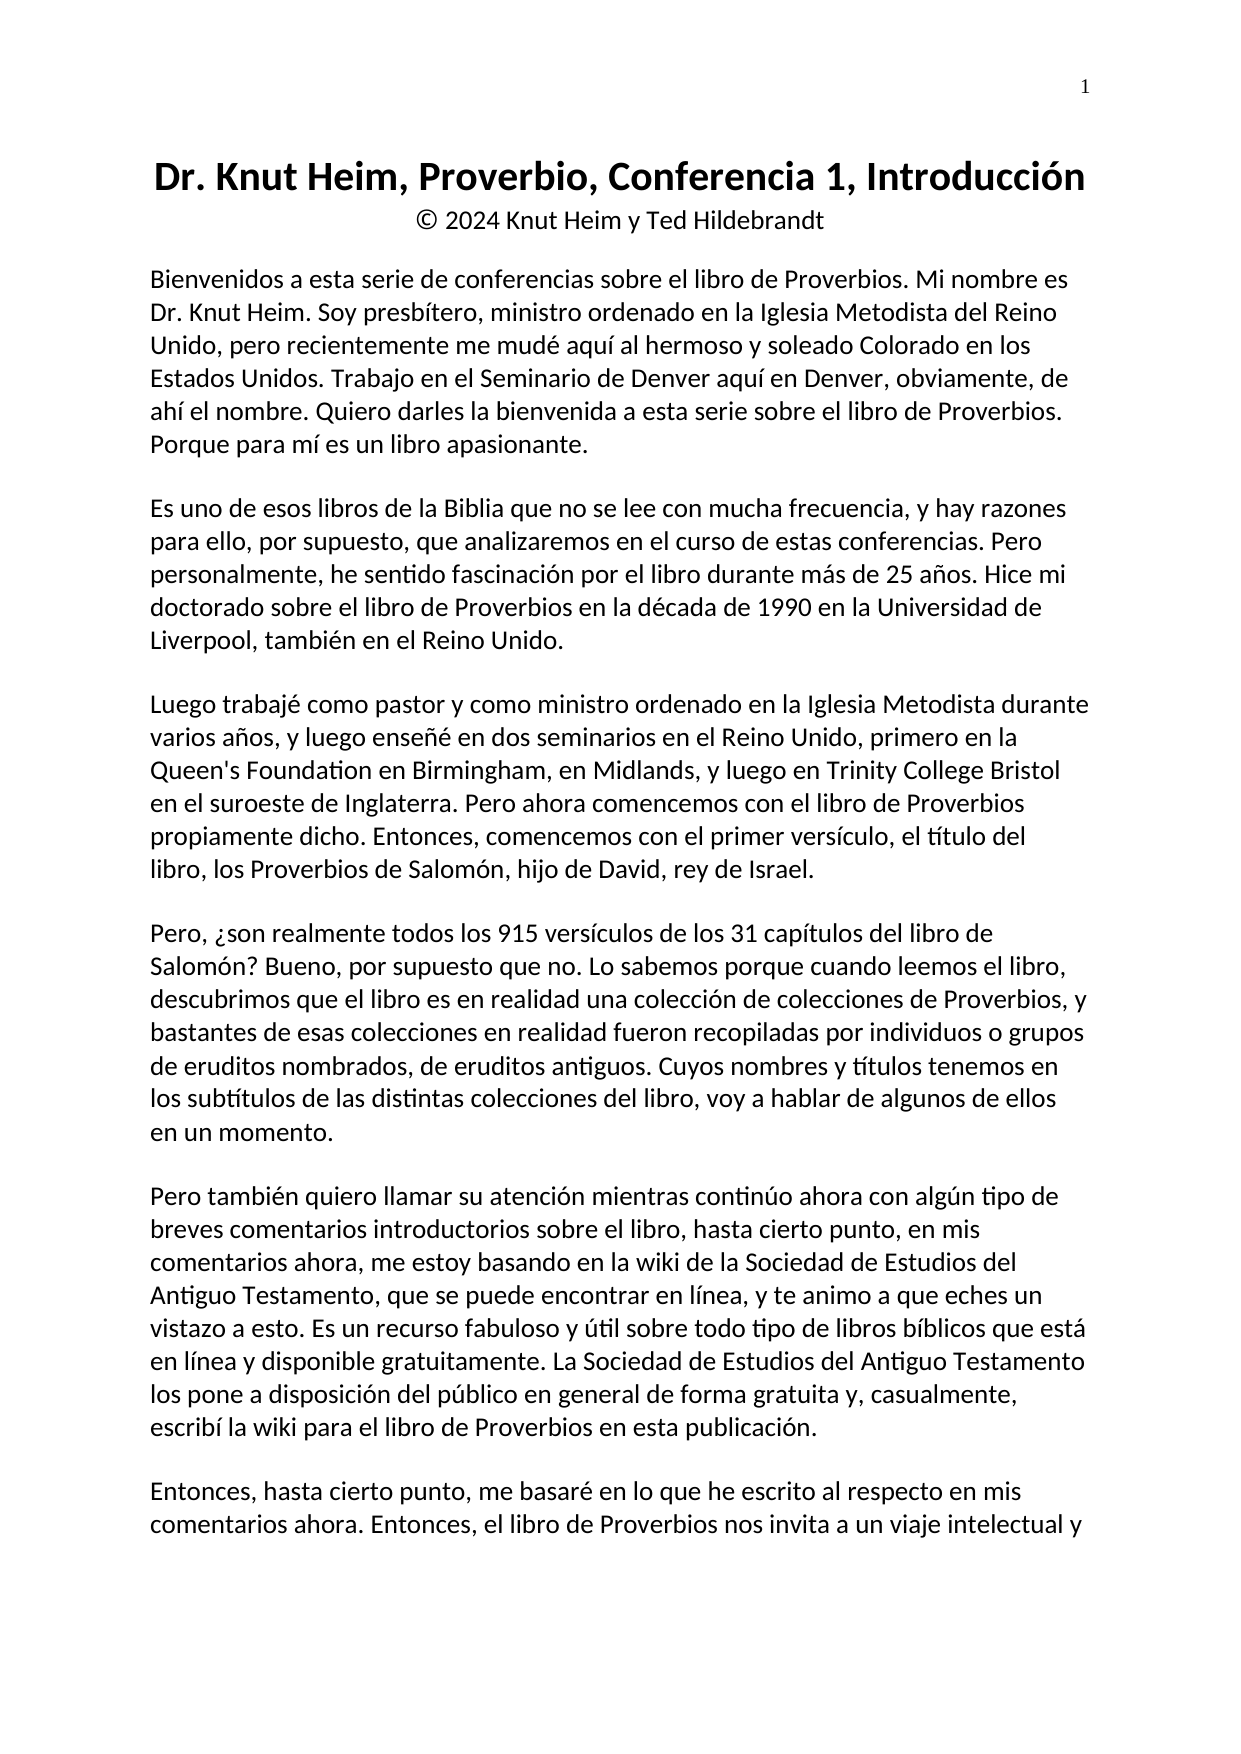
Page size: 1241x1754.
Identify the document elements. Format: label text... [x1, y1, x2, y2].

text © 2024 Knut Heim y Ted Hildebrandt [150, 201, 1090, 262]
text Bienvenidos a esta serie de conferencias sobre el libro de Proverbios. Mi nombre es Dr. Knut Heim. Soy presbítero, ministro ordenado en la Iglesia Metodista del Reino Unido, pero recientemente me mudé aquí al hermoso y soleado Colorado en los Estados Unidos. Trabajo en el Seminario de Denver aquí en Denver, obviamente, de ahí el nombre. Quiero darles la bienvenida a esta serie sobre el libro de Proverbios. Porque para mí es un libro apasionante. [150, 262, 1090, 460]
text Pero, ¿son realmente todos los 915 versículos de los 31 capítulos del libro de Salomón? Bueno, por supuesto que no. Lo sabemos porque cuando leemos el libro, descubrimos que el libro es en realidad una colección de colecciones de Proverbios, y bastantes de esas colecciones en realidad fueron recopiladas por individuos o grupos de eruditos nombrados, de eruditos antiguos. Cuyos nombres y títulos tenemos en los subtítulos de las distintas colecciones del libro, voy a hablar de algunos de ellos en un momento. [150, 917, 1090, 1148]
text Es uno de esos libros de la Biblia que no se lee con mucha frecuencia, y hay razones para ello, por supuesto, que analizaremos en el curso de estas conferencias. Pero personalmente, he sentido fascinación por el libro durante más de 25 años. Hice mi doctorado sobre el libro de Proverbios en la década de 1990 en la Universidad de Liverpool, también en el Reino Unido. [150, 491, 1090, 656]
text Luego trabajé como pastor y como ministro ordenado en la Iglesia Metodista durante varios años, y luego enseñé en dos seminarios en el Reino Unido, primero en la Queen's Foundation en Birmingham, en Midlands, y luego en Trinity College Bristol en el suroeste de Inglaterra. Pero ahora comencemos con el libro de Proverbios propiamente dicho. Entonces, comencemos con el primer versículo, el título del libro, los Proverbios de Salomón, hijo de David, rey de Israel. [150, 687, 1090, 885]
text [150, 1474, 1090, 1540]
text Pero también quiero llamar su atención mientras continúo ahora con algún tipo de breves comentarios introductorios sobre el libro, hasta cierto punto, en mis comentarios ahora, me estoy basando en la wiki de la Sociedad de Estudios del Antiguo Testamento, que se puede encontrar en línea, y te animo a que eches un vistazo a esto. Es un recurso fabuloso y útil sobre todo tipo de libros bíblicos que está en línea y disponible gratuitamente. La Sociedad de Estudios del Antiguo Testamento los pone a disposición del público en general de forma gratuita y, casualmente, escribí la wiki para el libro de Proverbios en esta publicación. [150, 1179, 1090, 1443]
text Dr. Knut Heim, Proverbio, Conferencia 1, Introducción [150, 150, 1090, 201]
